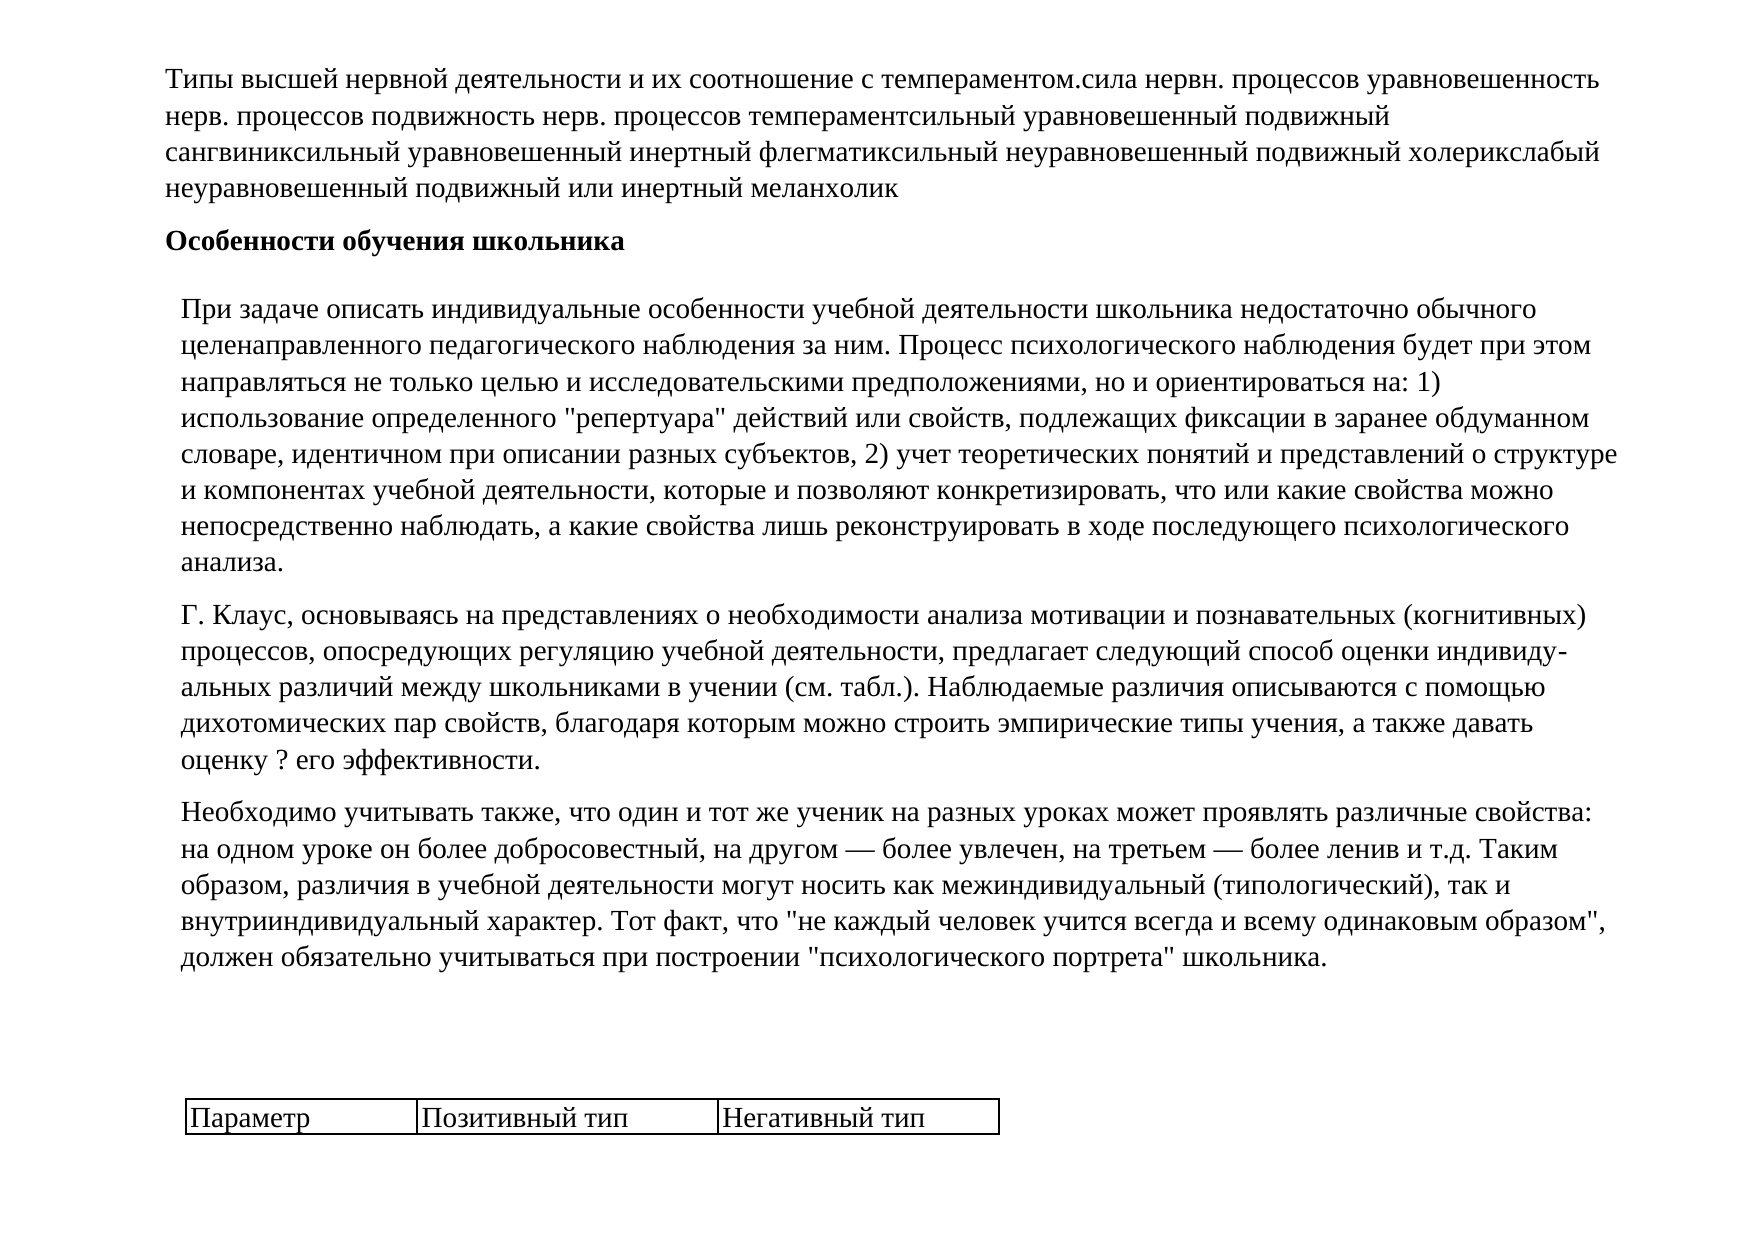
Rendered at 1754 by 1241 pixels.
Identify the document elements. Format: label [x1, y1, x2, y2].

table_header [118, 15, 1688, 1198]
